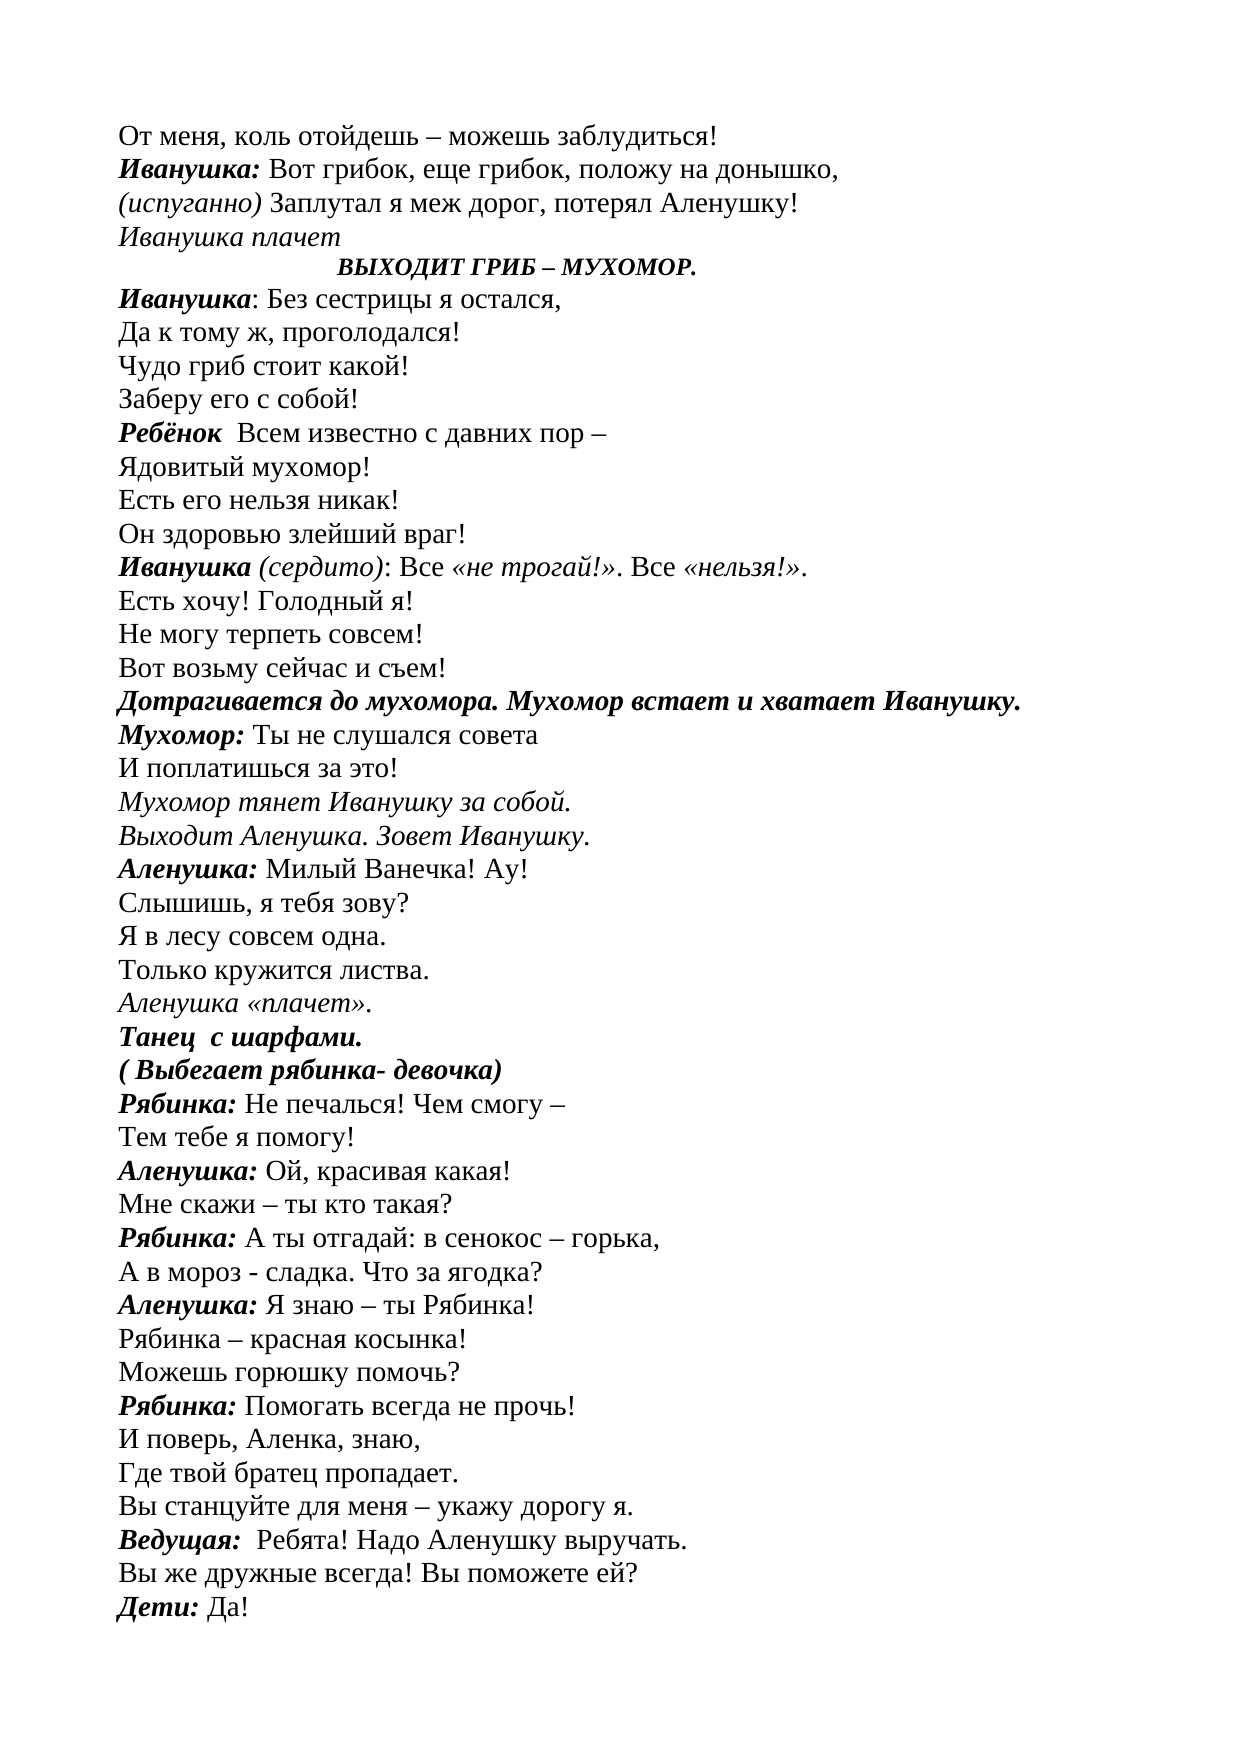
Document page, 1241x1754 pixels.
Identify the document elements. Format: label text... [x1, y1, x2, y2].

text (испуганно) Заплутал я меж дорог, потерял Аленушку! [118, 185, 1152, 219]
text Аленушка: Милый Ванечка! Ау! [118, 851, 1152, 885]
text Слышишь, я тебя зову? [118, 885, 1152, 918]
text Иванушка: Вот грибок, еще грибок, положу на донышко, [118, 152, 1152, 185]
text Вы же дружные всегда! Вы поможете ей? [118, 1556, 1152, 1589]
text Ребёнок Всем известно с давних пор – [118, 415, 1152, 449]
text Иванушка (сердито): Все «не трогай!». Все «нельзя!». [118, 549, 1152, 583]
text Мухомор: Ты не слушался совета [118, 717, 1152, 751]
text И поплатишься за это! [118, 751, 1152, 784]
text Рябинка – красная косынка! [118, 1321, 1152, 1354]
text Дотрагивается до мухомора. Мухомор встает и хватает Иванушку. [118, 683, 1152, 717]
text А в мороз - сладка. Что за ягодка? [118, 1254, 1152, 1287]
text Не могу терпеть совсем! [118, 616, 1152, 650]
text ВЫХОДИТ ГРИБ – МУХОМОР. [118, 252, 1152, 281]
text Аленушка: Я знаю – ты Рябинка! [118, 1287, 1152, 1321]
text Дети: Да! [118, 1589, 1152, 1623]
text Чудо гриб стоит какой! [118, 348, 1152, 382]
text Тем тебе я помогу! [118, 1119, 1152, 1153]
text Вот возьму сейчас и съем! [118, 650, 1152, 683]
text Иванушка плачет [118, 219, 1152, 252]
text Рябинка: А ты отгадай: в сенокос – горька, [118, 1220, 1152, 1254]
text Ведущая: Ребята! Надо Аленушку выручать. [118, 1522, 1152, 1556]
text Ядовитый мухомор! [118, 449, 1152, 482]
text Только кружится листва. [118, 952, 1152, 985]
text Выходит Аленушка. Зовет Иванушку. [118, 818, 1152, 851]
text Мне скажи – ты кто такая? [118, 1187, 1152, 1220]
text Мухомор тянет Иванушку за собой. [118, 784, 1152, 818]
text Аленушка «плачет». [118, 985, 1152, 1019]
text Где твой братец пропадает. [118, 1455, 1152, 1488]
text Я в лесу совсем одна. [118, 918, 1152, 952]
text Да к тому ж, проголодался! [118, 314, 1152, 348]
text Иванушка: Без сестрицы я остался, [118, 281, 1152, 314]
text Есть хочу! Голодный я! [118, 583, 1152, 616]
text Танец с шарфами. [118, 1019, 1152, 1052]
text Аленушка: Ой, красивая какая! [118, 1153, 1152, 1187]
text ( Выбегает рябинка- девочка) [118, 1052, 1152, 1086]
text Рябинка: Помогать всегда не прочь! [118, 1388, 1152, 1421]
text Он здоровью злейший враг! [118, 516, 1152, 549]
text Рябинка: Не печалься! Чем смогу – [118, 1086, 1152, 1119]
text Есть его нельзя никак! [118, 482, 1152, 516]
text И поверь, Аленка, знаю, [118, 1421, 1152, 1455]
text Заберу его с собой! [118, 382, 1152, 415]
text От меня, коль отойдешь – можешь заблудиться! [118, 118, 1152, 152]
text Вы станцуйте для меня – укажу дорогу я. [118, 1488, 1152, 1522]
text Можешь горюшку помочь? [118, 1354, 1152, 1388]
